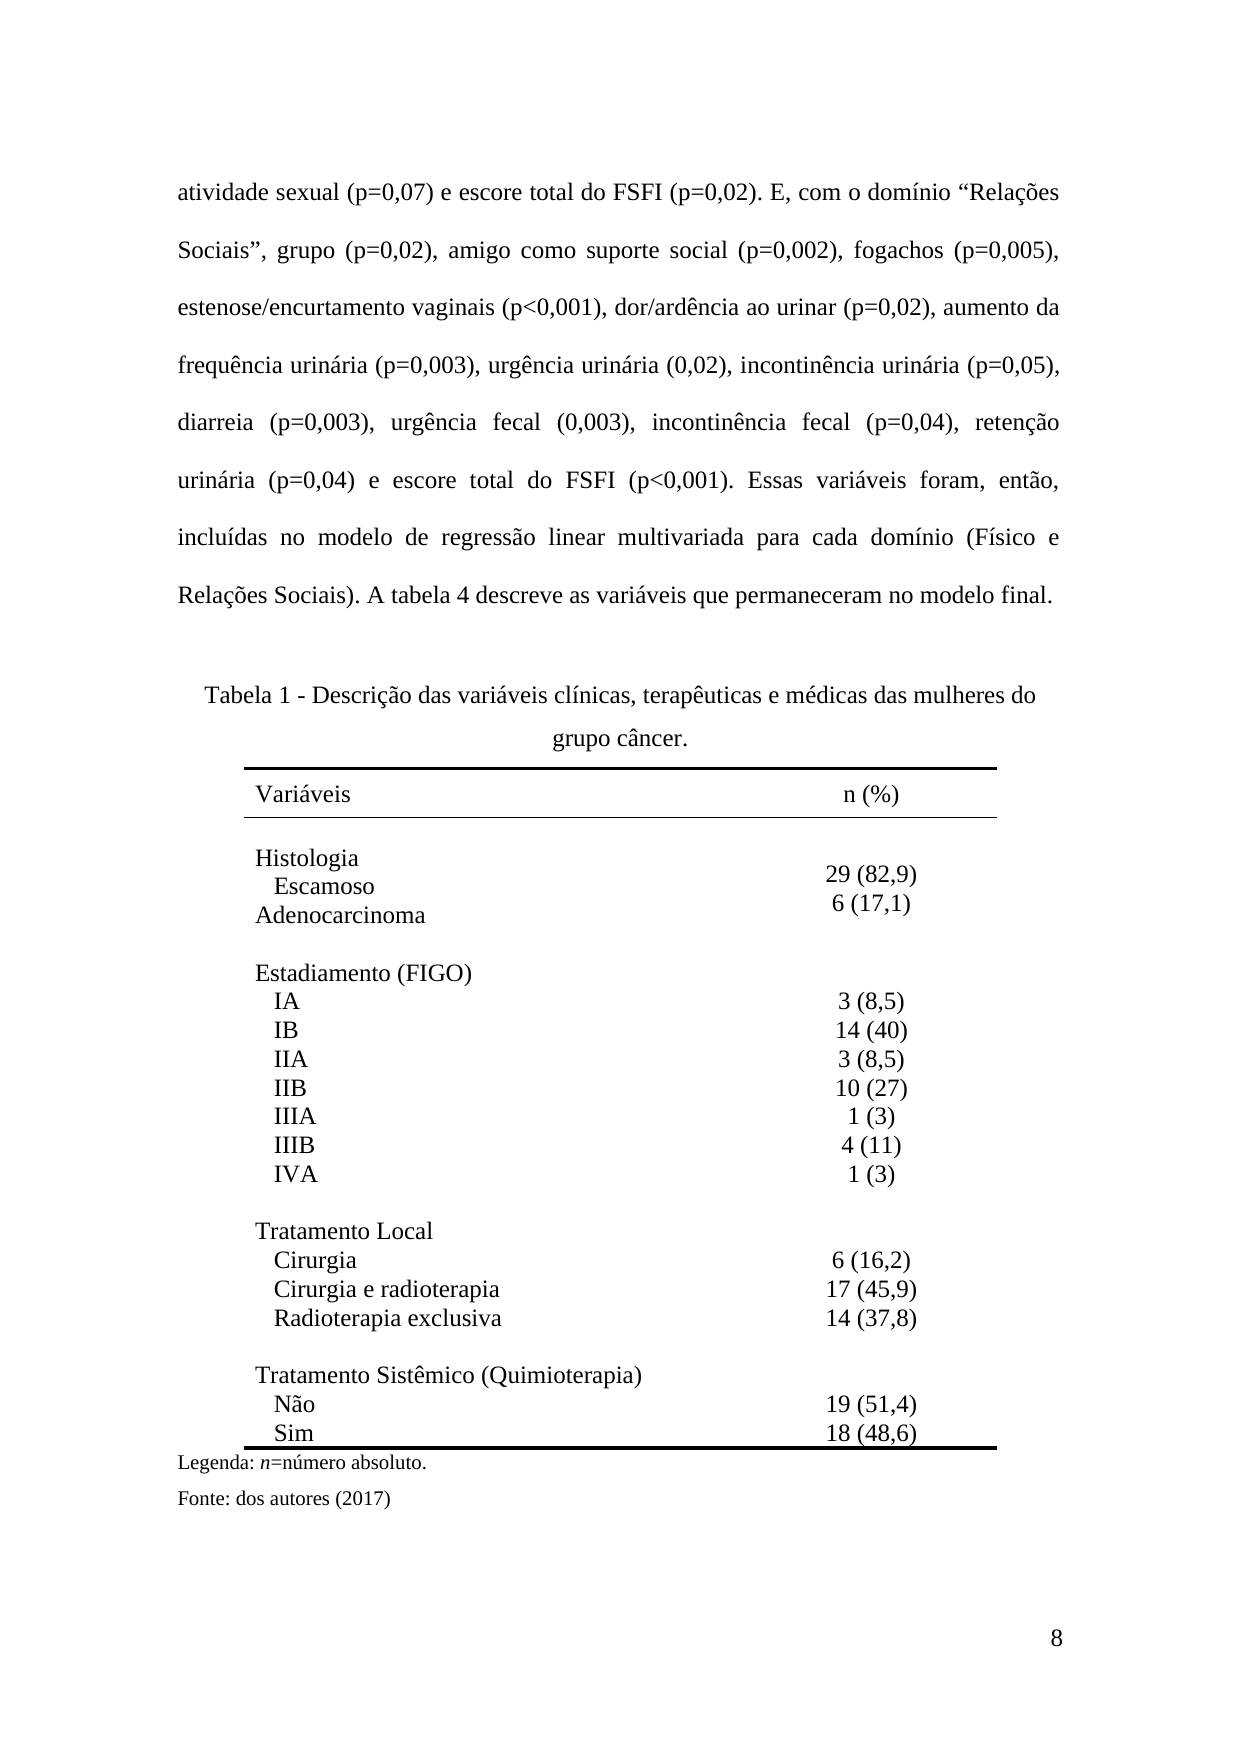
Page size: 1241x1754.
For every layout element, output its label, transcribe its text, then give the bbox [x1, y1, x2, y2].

table_cell 29 (82,9) 6 (17,1) [746, 818, 997, 929]
text Fonte: dos autores (2017) [177, 1486, 1063, 1510]
table_cell Histologia Escamoso Adenocarcinoma [244, 818, 746, 929]
table_cell 3 (8,5) 14 (40) 3 (8,5) 10 (27) 1 (3) 4 (11) 1 (3) [746, 929, 997, 1188]
text Legenda: n=número absoluto. [177, 1449, 1063, 1474]
table_cell Tratamento Sistêmico (Quimioterapia) Não Sim [244, 1331, 746, 1446]
text Tabela 1 - Descrição das variáveis clínicas, terapêuticas e médicas das mulheres do grupo câncer. [177, 680, 1063, 752]
table_cell 6 (16,2) 17 (45,9) 14 (37,8) [746, 1188, 997, 1331]
table_cell 19 (51,4) 18 (48,6) [746, 1331, 997, 1446]
table_cell Estadiamento (FIGO) IA IB IIA IIB IIIA IIIB IVA [244, 929, 746, 1188]
table_header Variáveis [244, 770, 746, 817]
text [177, 177, 1061, 608]
table_cell Tratamento Local Cirurgia Cirurgia e radioterapia Radioterapia exclusiva [244, 1188, 746, 1331]
table_header n (%) [746, 770, 997, 817]
